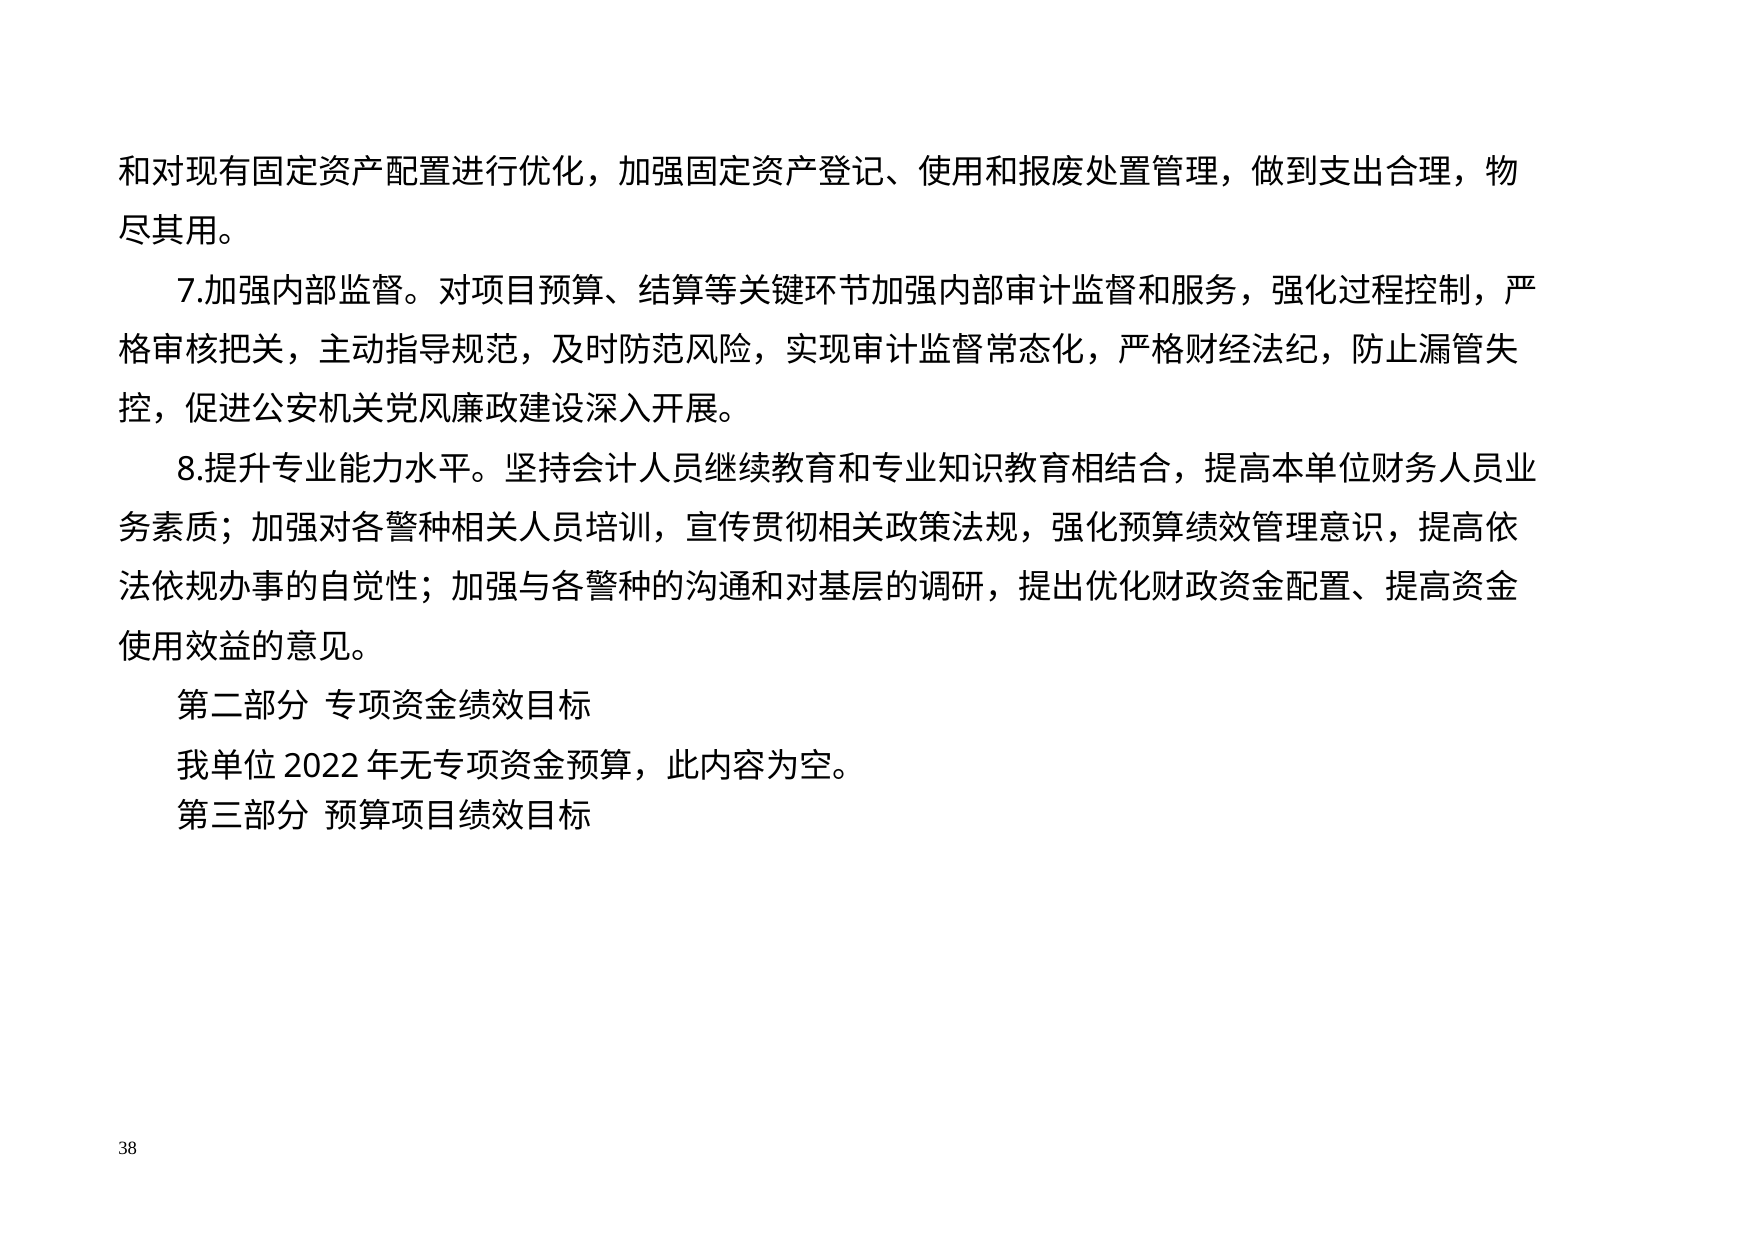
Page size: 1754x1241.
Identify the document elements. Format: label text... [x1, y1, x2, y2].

text 第三部分 预算项目绩效目标 [118, 789, 1547, 837]
text 7.加强内部监督。对项目预算、结算等关键环节加强内部审计监督和服务，强化过程控制，严格审核把关，主动指导规范，及时防范风险，实现审计监督常态化，严格财经法纪，防止漏管失控，促进公安机关党风廉政建设深入开展。 [118, 254, 1547, 433]
text 8.提升专业能力水平。坚持会计人员继续教育和专业知识教育相结合，提高本单位财务人员业务素质；加强对各警种相关人员培训，宣传贯彻相关政策法规，强化预算绩效管理意识，提高依法依规办事的自觉性；加强与各警种的沟通和对基层的调研，提出优化财政资金配置、提高资金使用效益的意见。 [118, 433, 1547, 670]
text 我单位2022年无专项资金预算，此内容为空。 [118, 729, 1547, 789]
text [118, 136, 1547, 254]
text 第二部分 专项资金绩效目标 [118, 670, 1547, 729]
